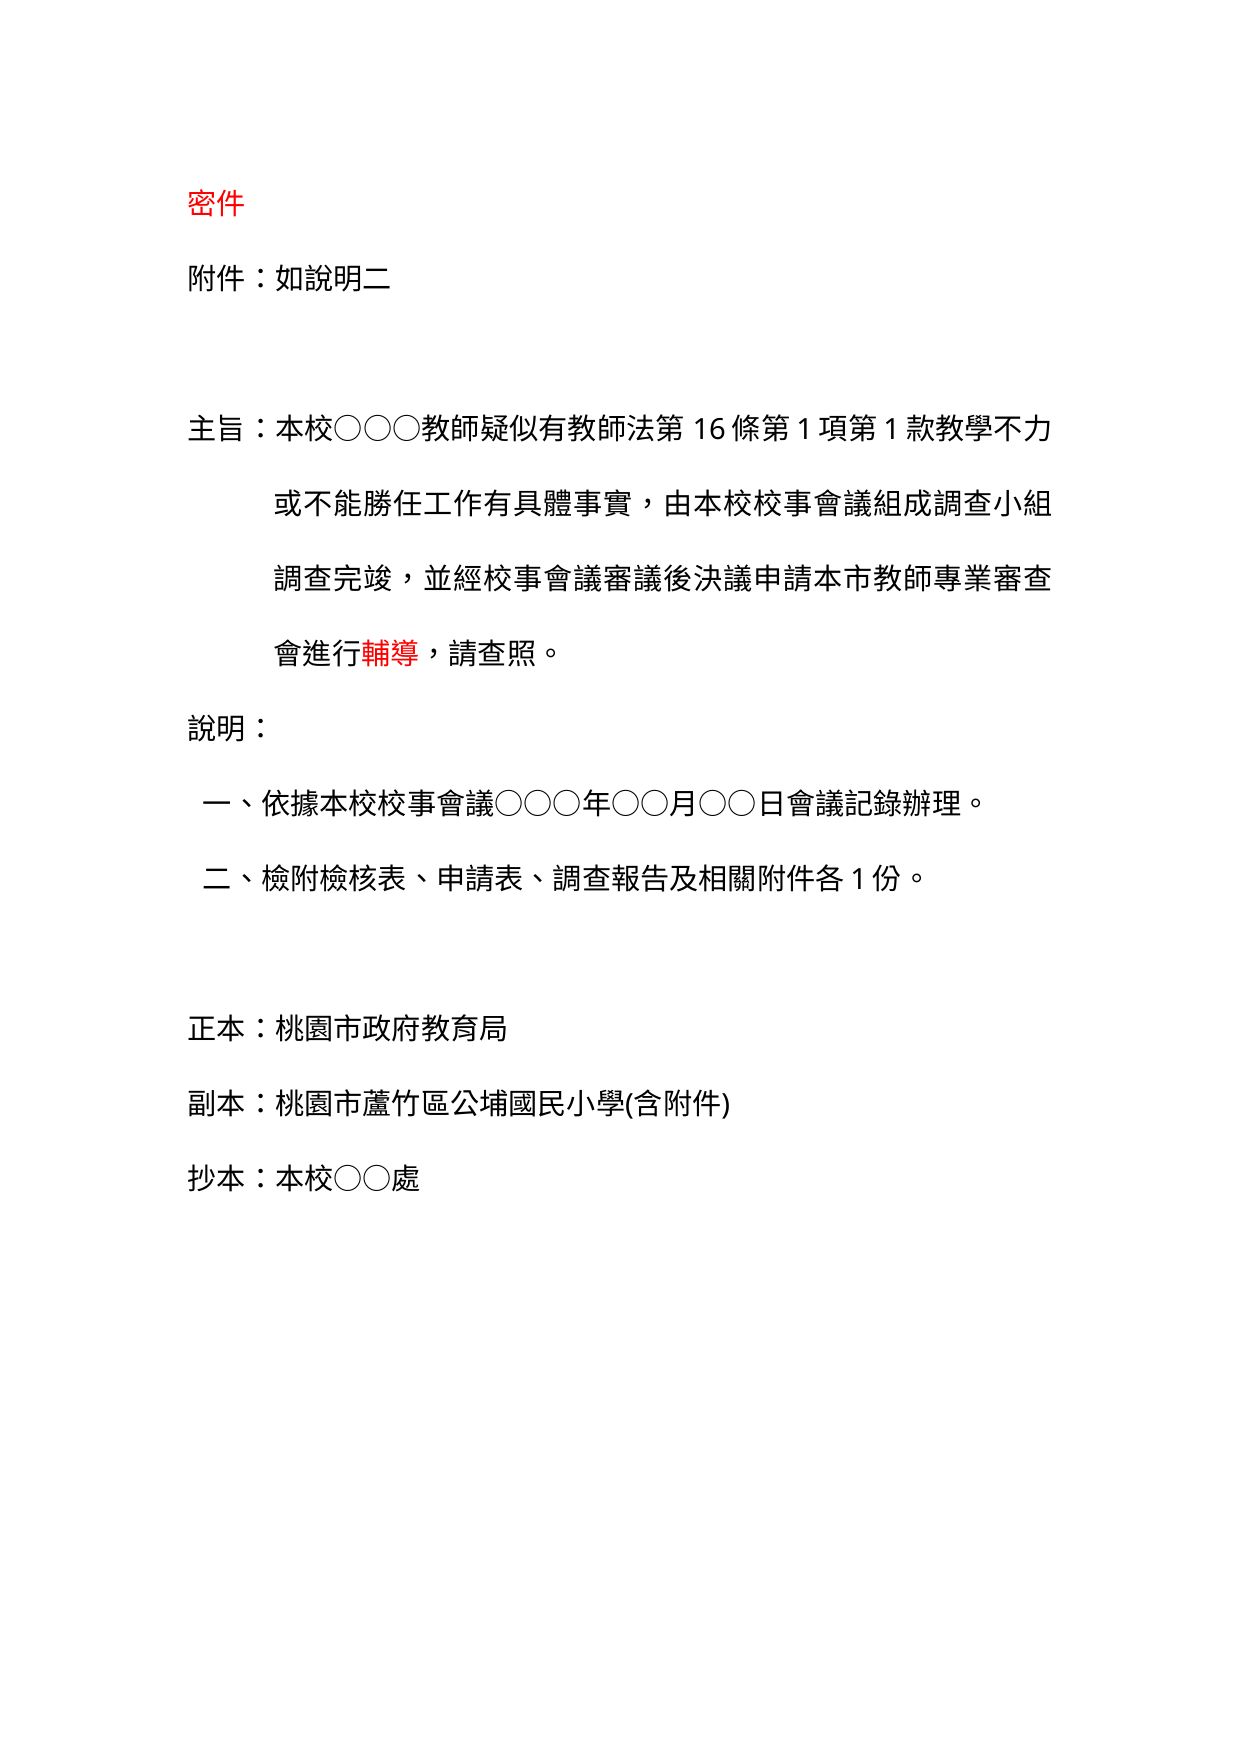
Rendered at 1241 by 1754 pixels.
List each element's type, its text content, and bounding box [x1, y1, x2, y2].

text 正本：桃園市政府教育局 [187, 989, 1053, 1064]
text 二、檢附檢核表、申請表、調查報告及相關附件各1份。 [187, 839, 1053, 914]
text 附件：如說明二 [187, 239, 1053, 314]
text 主旨：本校○○○教師疑似有教師法第16條第1項第1款教學不力或不能勝任工作有具體事實，由本校校事會議組成調查小組調查完竣，並經校事會議審議後決議申請本市教師專業審查會進行輔導，請查照。 [187, 389, 1053, 689]
text 副本：桃園市蘆竹區公埔國民小學(含附件) [187, 1064, 1053, 1139]
text 抄本：本校○○處 [187, 1139, 1053, 1214]
text 一、依據本校校事會議○○○年○○月○○日會議記錄辦理。 [187, 764, 1053, 839]
text 密件 [187, 164, 1053, 239]
text 說明： [187, 689, 1053, 764]
